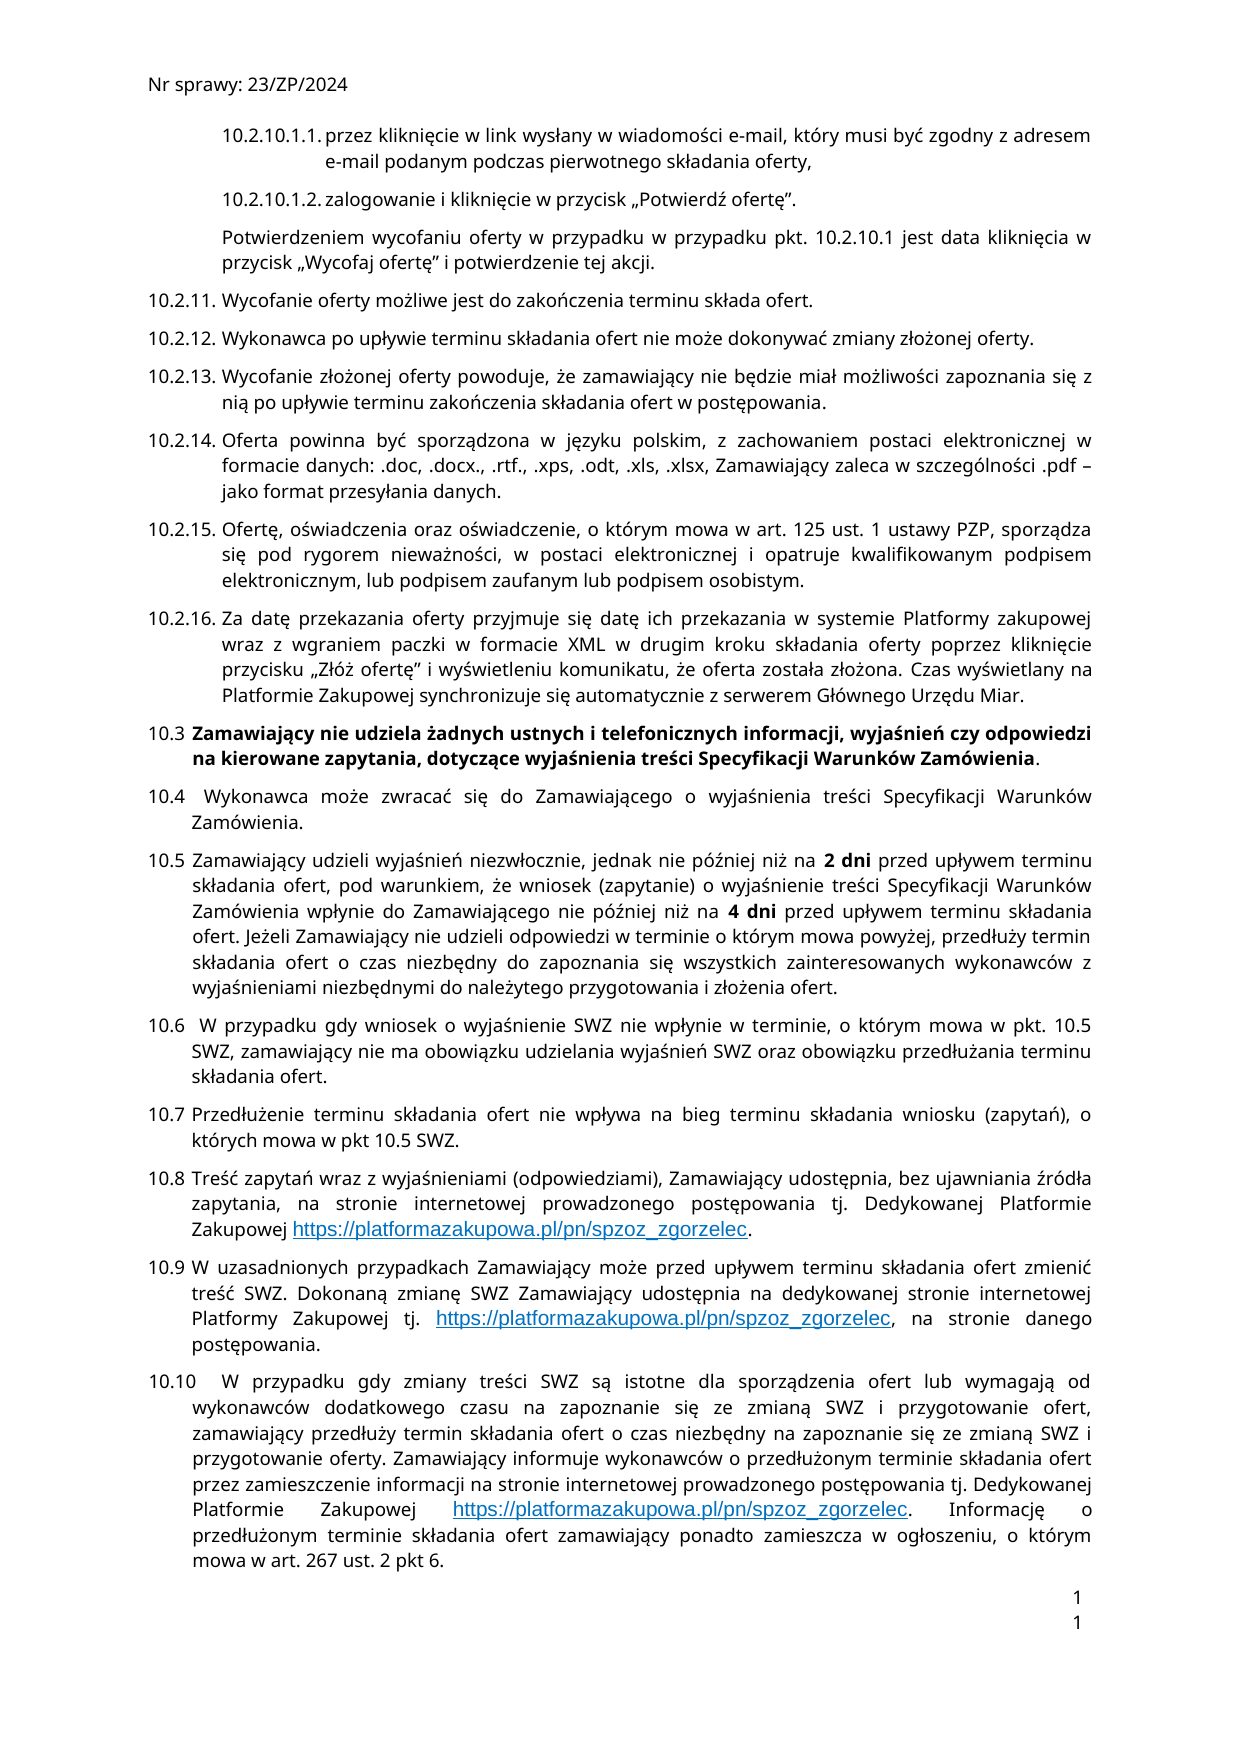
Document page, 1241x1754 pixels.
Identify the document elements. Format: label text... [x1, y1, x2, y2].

list W uzasadnionych przypadkach Zamawiający może przed upływem terminu składania ofert zmienić treść SWZ. Dokonaną zmianę SWZ Zamawiający udostępnia na dedykowanej stronie internetowej Platformy Zakupowej tj. https://platformazakupowa.pl/pn/spzoz_zgorzelec, na stronie danego postępowania. [148, 1254, 1093, 1356]
list Treść zapytań wraz z wyjaśnieniami (odpowiedziami), Zamawiający udostępnia, bez ujawniania źródła zapytania, na stronie internetowej prowadzonego postępowania tj. Dedykowanej Platformie Zakupowej https://platformazakupowa.pl/pn/spzoz_zgorzelec. [148, 1165, 1093, 1242]
list W przypadku gdy zmiany treści SWZ są istotne dla sporządzenia ofert lub wymagają od wykonawców dodatkowego czasu na zapoznanie się ze zmianą SWZ i przygotowanie ofert, zamawiający przedłuży termin składania ofert o czas niezbędny na zapoznanie się ze zmianą SWZ i przygotowanie oferty. Zamawiający informuje wykonawców o przedłużonym terminie składania ofert przez zamieszczenie informacji na stronie internetowej prowadzonego postępowania tj. Dedykowanej Platformie Zakupowej https://platformazakupowa.pl/pn/spzoz_zgorzelec. Informację o przedłużonym terminie składania ofert zamawiający ponadto zamieszcza w ogłoszeniu, o którym mowa w art. 267 ust. 2 pkt 6. [148, 1369, 1093, 1573]
list Wycofanie złożonej oferty powoduje, że zamawiający nie będzie miał możliwości zapoznania się z nią po upływie terminu zakończenia składania ofert w postępowania. [148, 364, 1093, 415]
list Ofertę, oświadczenia oraz oświadczenie, o którym mowa w art. 125 ust. 1 ustawy PZP, sporządza się pod rygorem nieważności, w postaci elektronicznej i opatruje kwalifikowanym podpisem elektronicznym, lub podpisem zaufanym lub podpisem osobistym. [148, 516, 1093, 593]
list Zamawiający nie udziela żadnych ustnych i telefonicznych informacji, wyjaśnień czy odpowiedzi na kierowane zapytania, dotyczące wyjaśnienia treści Specyfikacji Warunków Zamówienia. [148, 720, 1093, 771]
list Zamawiający udzieli wyjaśnień niezwłocznie, jednak nie później niż na 2 dni przed upływem terminu składania ofert, pod warunkiem, że wniosek (zapytanie) o wyjaśnienie treści Specyfikacji Warunków Zamówienia wpłynie do Zamawiającego nie później niż na 4 dni przed upływem terminu składania ofert. Jeżeli Zamawiający nie udzieli odpowiedzi w terminie o którym mowa powyżej, przedłuży termin składania ofert o czas niezbędny do zapoznania się wszystkich zainteresowanych wykonawców z wyjaśnieniami niezbędnymi do należytego przygotowania i złożenia ofert. [148, 847, 1093, 1000]
list Przedłużenie terminu składania ofert nie wpływa na bieg terminu składania wniosku (zapytań), o których mowa w pkt 10.5 SWZ. [148, 1102, 1093, 1153]
list Wykonawca po upływie terminu składania ofert nie może dokonywać zmiany złożonej oferty. [148, 326, 1093, 351]
list W przypadku gdy wniosek o wyjaśnienie SWZ nie wpłynie w terminie, o którym mowa w pkt. 10.5 SWZ, zamawiający nie ma obowiązku udzielania wyjaśnień SWZ oraz obowiązku przedłużania terminu składania ofert. [148, 1013, 1093, 1089]
list Wycofanie oferty możliwe jest do zakończenia terminu składa ofert. [148, 288, 1093, 313]
text Potwierdzeniem wycofaniu oferty w przypadku w przypadku pkt. 10.2.10.1 jest data kliknięcia w przycisk „Wycofaj ofertę” i potwierdzenie tej akcji. [222, 224, 1093, 275]
list Oferta powinna być sporządzona w języku polskim, z zachowaniem postaci elektronicznej w formacie danych: .doc, .docx., .rtf., .xps, .odt, .xls, .xlsx, Zamawiający zaleca w szczególności .pdf – jako format przesyłania danych. [148, 427, 1093, 504]
list zalogowanie i kliknięcie w przycisk „Potwierdź ofertę”. [222, 186, 1093, 212]
list Za datę przekazania oferty przyjmuje się datę ich przekazania w systemie Platformy zakupowej wraz z wgraniem paczki w formacie XML w drugim kroku składania oferty poprzez kliknięcie przycisku „Złóż ofertę” i wyświetleniu komunikatu, że oferta została złożona. Czas wyświetlany na Platformie Zakupowej synchronizuje się automatycznie z serwerem Głównego Urzędu Miar. [148, 605, 1093, 707]
list Wykonawca może zwracać się do Zamawiającego o wyjaśnienia treści Specyfikacji Warunków Zamówienia. [148, 783, 1093, 834]
list przez kliknięcie w link wysłany w wiadomości e-mail, który musi być zgodny z adresem e-mail podanym podczas pierwotnego składania oferty, [222, 122, 1093, 173]
